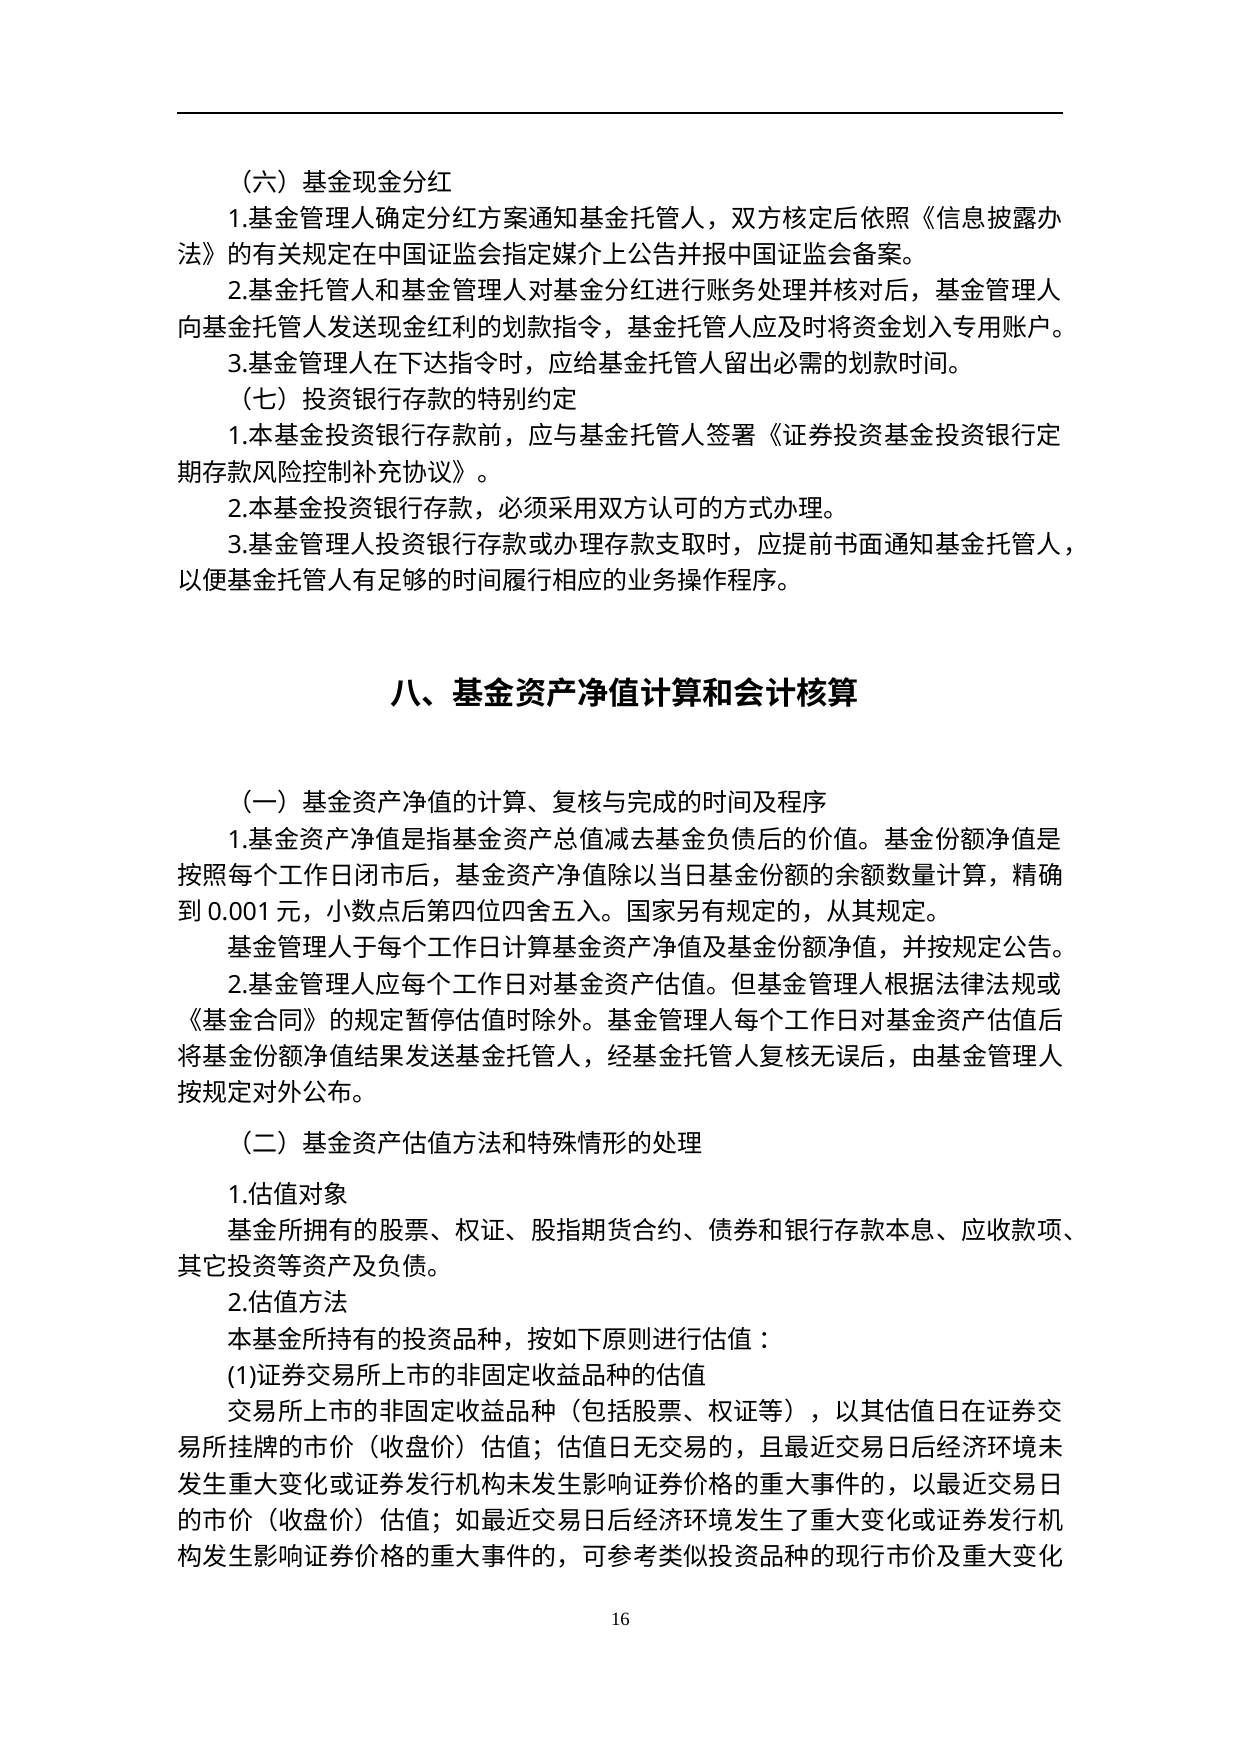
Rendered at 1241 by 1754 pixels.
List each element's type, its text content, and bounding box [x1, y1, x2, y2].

subtitle 八、基金资产净值计算和会计核算 [177, 658, 1063, 723]
text 1.本基金投资银行存款前，应与基金托管人签署《证券投资基金投资银行定期存款风险控制补充协议》。 [177, 416, 1063, 488]
text 基金所拥有的股票、权证、股指期货合约、债券和银行存款本息、应收款项、其它投资等资产及负债。 [177, 1210, 1063, 1283]
text 1.估值对象 [177, 1174, 1063, 1210]
text (1)证券交易所上市的非固定收益品种的估值 [177, 1355, 1063, 1392]
text 1.基金管理人确定分红方案通知基金托管人，双方核定后依照《信息披露办法》的有关规定在中国证监会指定媒介上公告并报中国证监会备案。 [177, 198, 1063, 271]
text 2.基金托管人和基金管理人对基金分红进行账务处理并核对后，基金管理人向基金托管人发送现金红利的划款指令，基金托管人应及时将资金划入专用账户。 [177, 271, 1063, 343]
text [177, 1392, 1063, 1573]
text 3.基金管理人投资银行存款或办理存款支取时，应提前书面通知基金托管人，以便基金托管人有足够的时间履行相应的业务操作程序。 [177, 524, 1063, 597]
text （一）基金资产净值的计算、复核与完成的时间及程序 [177, 783, 1063, 819]
text （二）基金资产估值方法和特殊情形的处理 [177, 1109, 1063, 1174]
text （六）基金现金分红 [177, 162, 1063, 198]
text 3.基金管理人在下达指令时，应给基金托管人留出必需的划款时间。 [177, 343, 1063, 379]
text 2.估值方法 [177, 1283, 1063, 1319]
text 2.基金管理人应每个工作日对基金资产估值。但基金管理人根据法律法规或《基金合同》的规定暂停估值时除外。基金管理人每个工作日对基金资产估值后，将基金份额净值结果发送基金托管人，经基金托管人复核无误后，由基金管理人按规定对外公布。 [177, 964, 1063, 1109]
text 1.基金资产净值是指基金资产总值减去基金负债后的价值。基金份额净值是按照每个工作日闭市后，基金资产净值除以当日基金份额的余额数量计算，精确到0.001元，小数点后第四位四舍五入。国家另有规定的，从其规定。 [177, 819, 1063, 928]
text （七）投资银行存款的特别约定 [177, 379, 1063, 416]
text 基金管理人于每个工作日计算基金资产净值及基金份额净值，并按规定公告。 [177, 928, 1063, 964]
text 本基金所持有的投资品种，按如下原则进行估值 ： [177, 1319, 1063, 1355]
text 2.本基金投资银行存款，必须采用双方认可的方式办理。 [177, 488, 1063, 524]
